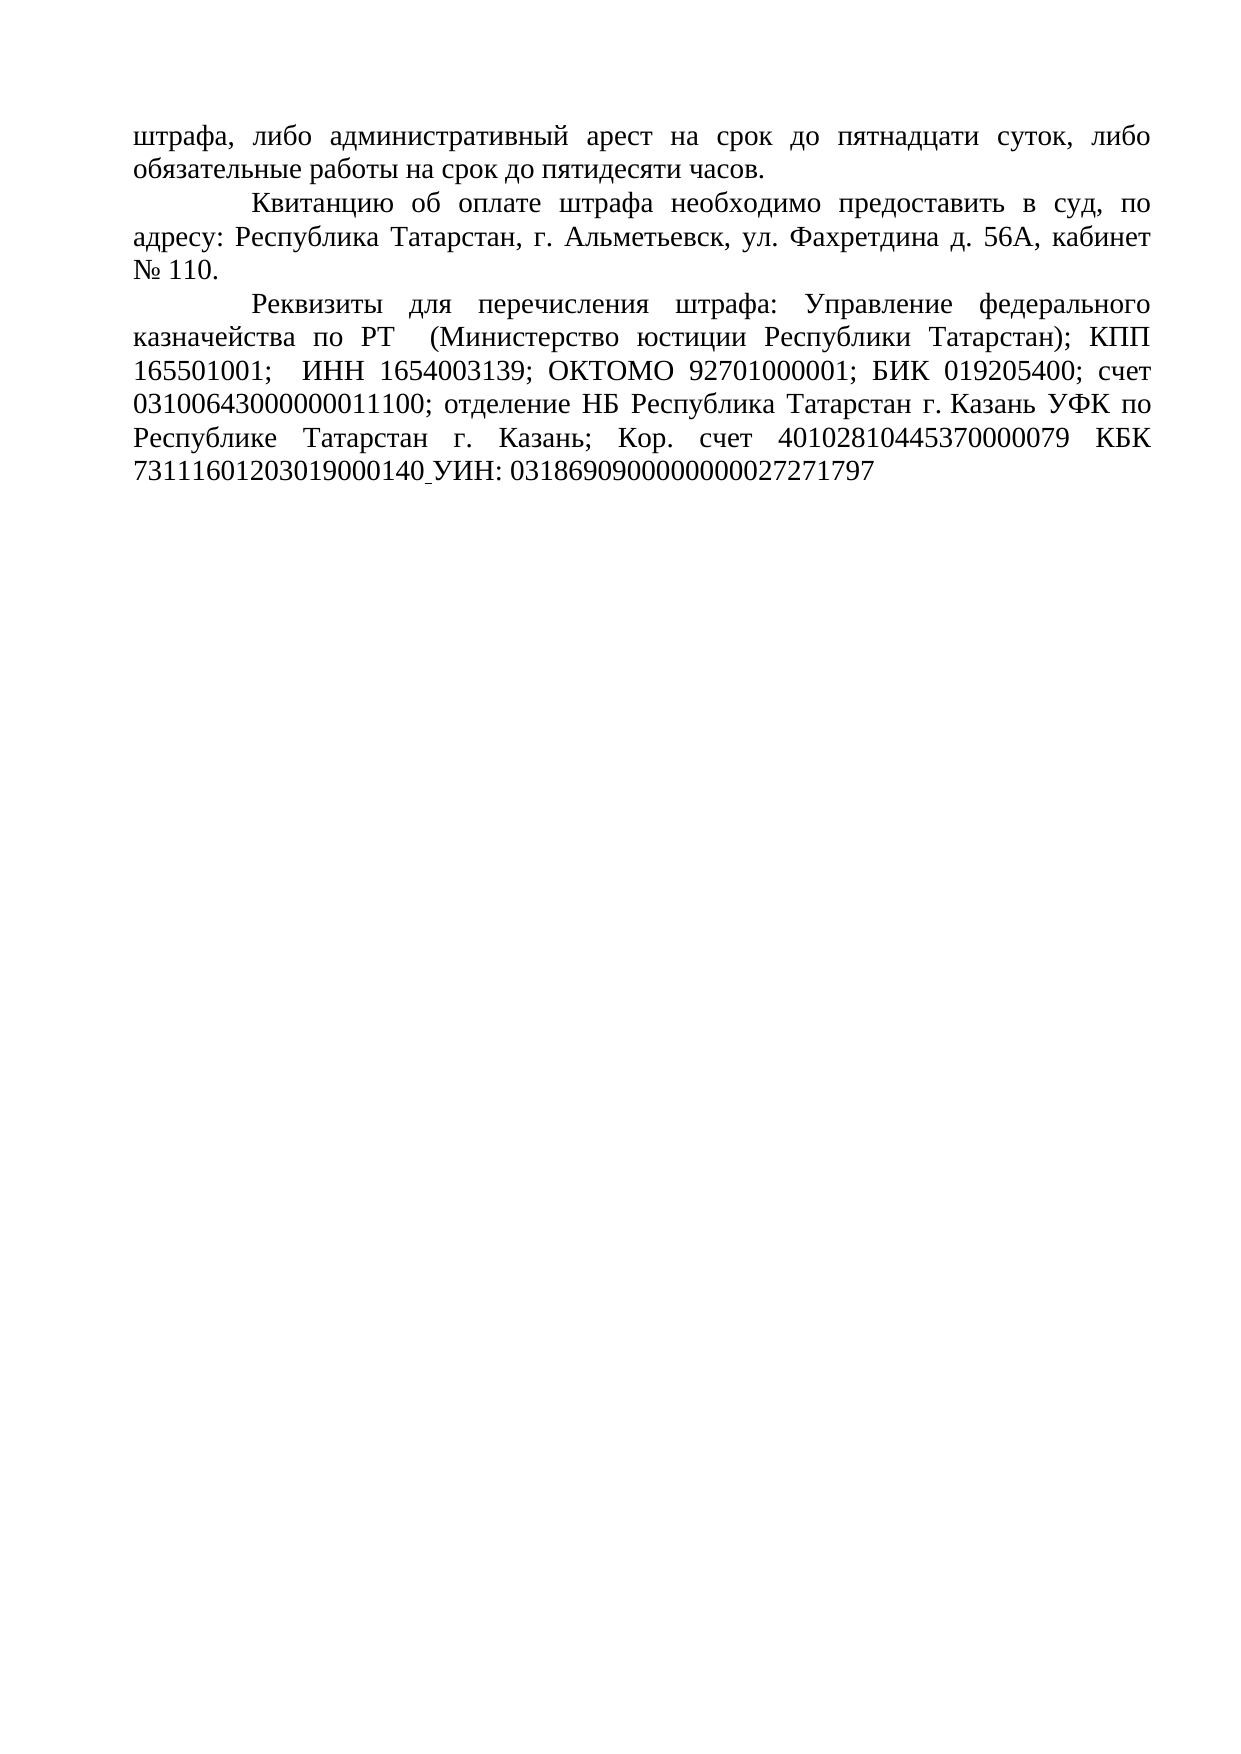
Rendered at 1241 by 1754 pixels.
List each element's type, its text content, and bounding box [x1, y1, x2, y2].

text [133, 118, 1152, 185]
text Квитанцию об оплате штрафа необходимо предоставить в суд, по адресу: Республика Татарстан, г. Альметьевск, ул. Фахретдина д. 56А, кабинет № 110. [133, 185, 1152, 286]
text Реквизиты для перечисления штрафа: Управление федерального казначейства по РТ (Министерство юстиции Республики Татарстан); КПП 165501001; ИНН 1654003139; ОКТОМО 92701000001; БИК 019205400; счет 03100643000000011100; отделение НБ Республика Татарстан г. Казань УФК по Республике Татарстан г. Казань; Кор. счет 40102810445370000079 КБК 73111601203019000140 УИН: 0318690900000000027271797 [133, 286, 1152, 487]
